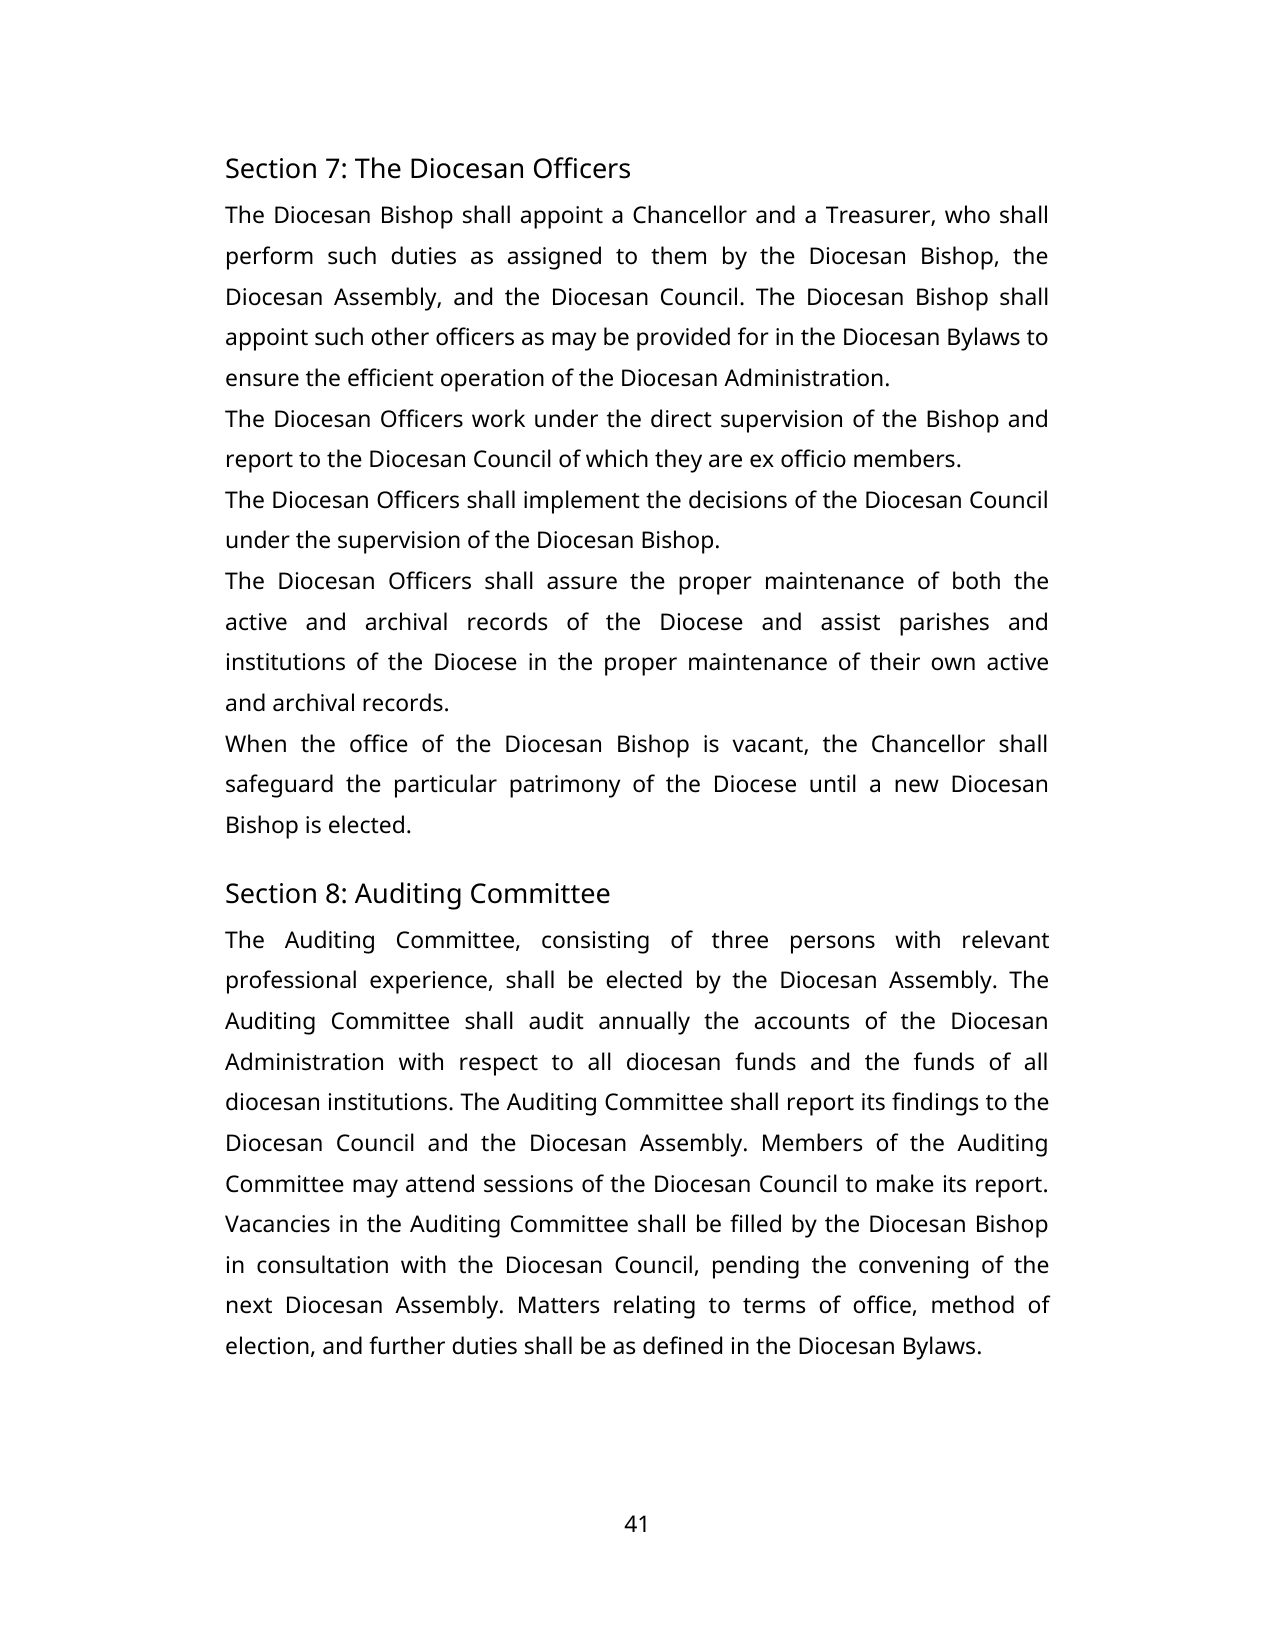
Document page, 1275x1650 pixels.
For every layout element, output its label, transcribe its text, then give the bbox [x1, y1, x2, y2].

text The Diocesan Officers shall implement the decisions of the Diocesan Council under the supervision of the Diocesan Bishop. [225, 484, 1050, 556]
text When the office of the Diocesan Bishop is vacant, the Chancellor shall safeguard the particular patrimony of the Diocese until a new Diocesan Bishop is elected. [225, 727, 1050, 840]
text The Diocesan Officers shall assure the proper maintenance of both the active and archival records of the Diocese and assist parishes and institutions of the Diocese in the proper maintenance of their own active and archival records. [225, 565, 1050, 718]
text The Diocesan Officers work under the direct supervision of the Bishop and report to the Diocesan Council of which they are ex officio members. [225, 402, 1050, 474]
subtitle Section 7: The Diocesan Officers [225, 150, 1050, 187]
text The Auditing Committee, consisting of three persons with relevant professional experience, shall be elected by the Diocesan Assembly. The Auditing Committee shall audit annually the accounts of the Diocesan Administration with respect to all diocesan funds and the funds of all diocesan institutions. The Auditing Committee shall report its findings to the Diocesan Council and the Diocesan Assembly. Members of the Auditing Committee may attend sessions of the Diocesan Council to make its report. Vacancies in the Auditing Committee shall be filled by the Diocesan Bishop in consultation with the Diocesan Council, pending the convening of the next Diocesan Assembly. Matters relating to terms of office, method of election, and further duties shall be as defined in the Diocesan Bylaws. [225, 924, 1050, 1361]
subtitle Section 8: Auditing Committee [225, 874, 1050, 911]
text The Diocesan Bishop shall appoint a Chancellor and a Treasurer, who shall perform such duties as assigned to them by the Diocesan Bishop, the Diocesan Assembly, and the Diocesan Council. The Diocesan Bishop shall appoint such other officers as may be provided for in the Diocesan Bylaws to ensure the efficient operation of the Diocesan Administration. [225, 199, 1050, 393]
